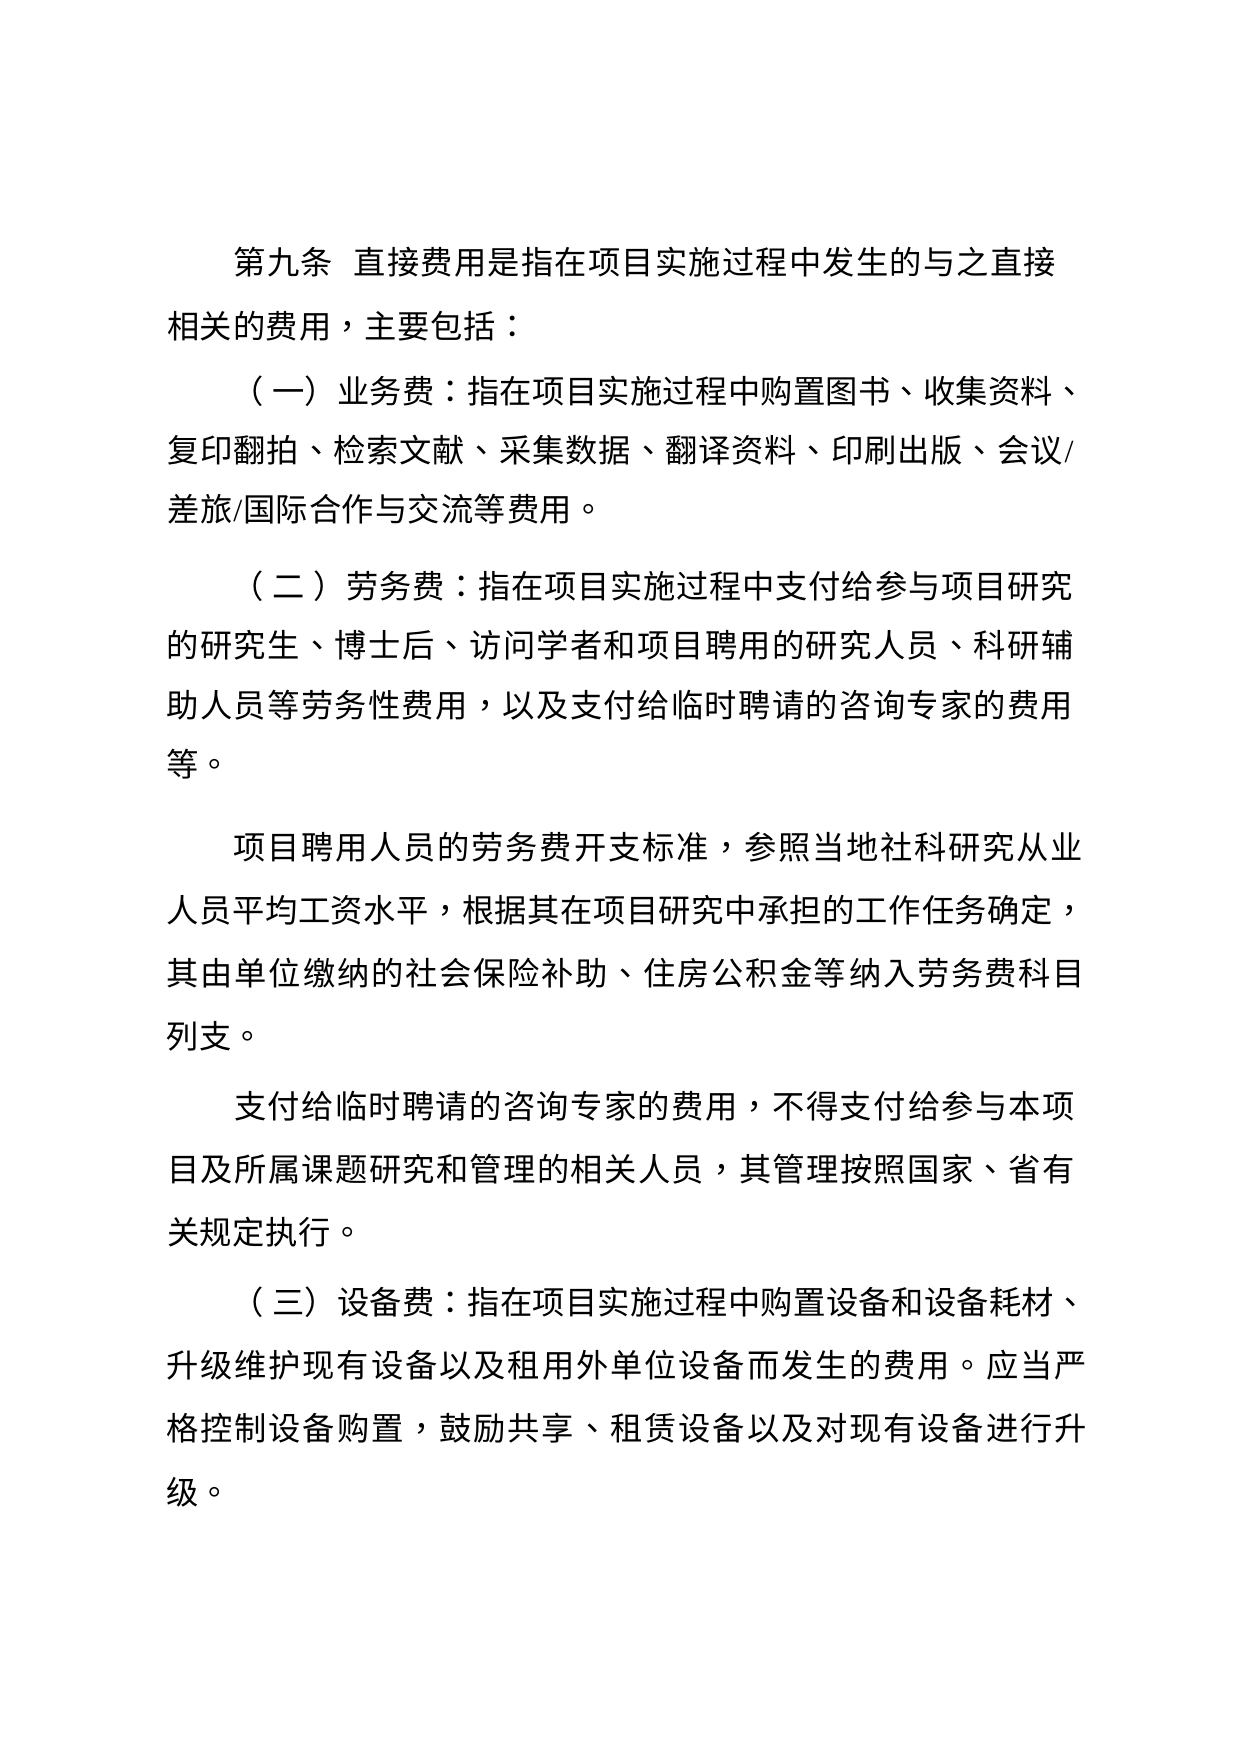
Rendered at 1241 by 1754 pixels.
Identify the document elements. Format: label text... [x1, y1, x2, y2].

text （ 二 ）劳务费：指在项目实施过程中支付给参与项目研究 的研究生、博士后、访问学者和项目聘用的研究人员、科研辅 助人员等劳务性费用，以及支付给临时聘请的咨询专家的费用 等。 [166, 564, 1075, 786]
text （ 三）设备费：指在项目实施过程中购置设备和设备耗材、 升级维护现有设备以及租用外单位设备而发生的费用。应当严 格控制设备购置，鼓励共享、租赁设备以及对现有设备进行升 级。 [166, 1280, 1088, 1513]
text 项目聘用人员的劳务费开支标准，参照当地社科研究从业 人员平均工资水平，根据其在项目研究中承担的工作任务确定， 其由单位缴纳的社会保险补助、住房公积金等纳入劳务费科目 列支。 [167, 824, 1085, 1058]
text 支付给临时聘请的咨询专家的费用，不得支付给参与本项 目及所属课题研究和管理的相关人员，其管理按照国家、省有 关规定执行。 [167, 1084, 1075, 1254]
text 第九条 直接费用是指在项目实施过程中发生的与之直接 相关的费用，主要包括： [167, 239, 1075, 348]
text （ 一）业务费：指在项目实施过程中购置图书、收集资料、 复印翻拍、检索文献、采集数据、翻译资料、印刷出版、会议/ 差旅/国际合作与交流等费用。 [167, 369, 1088, 531]
